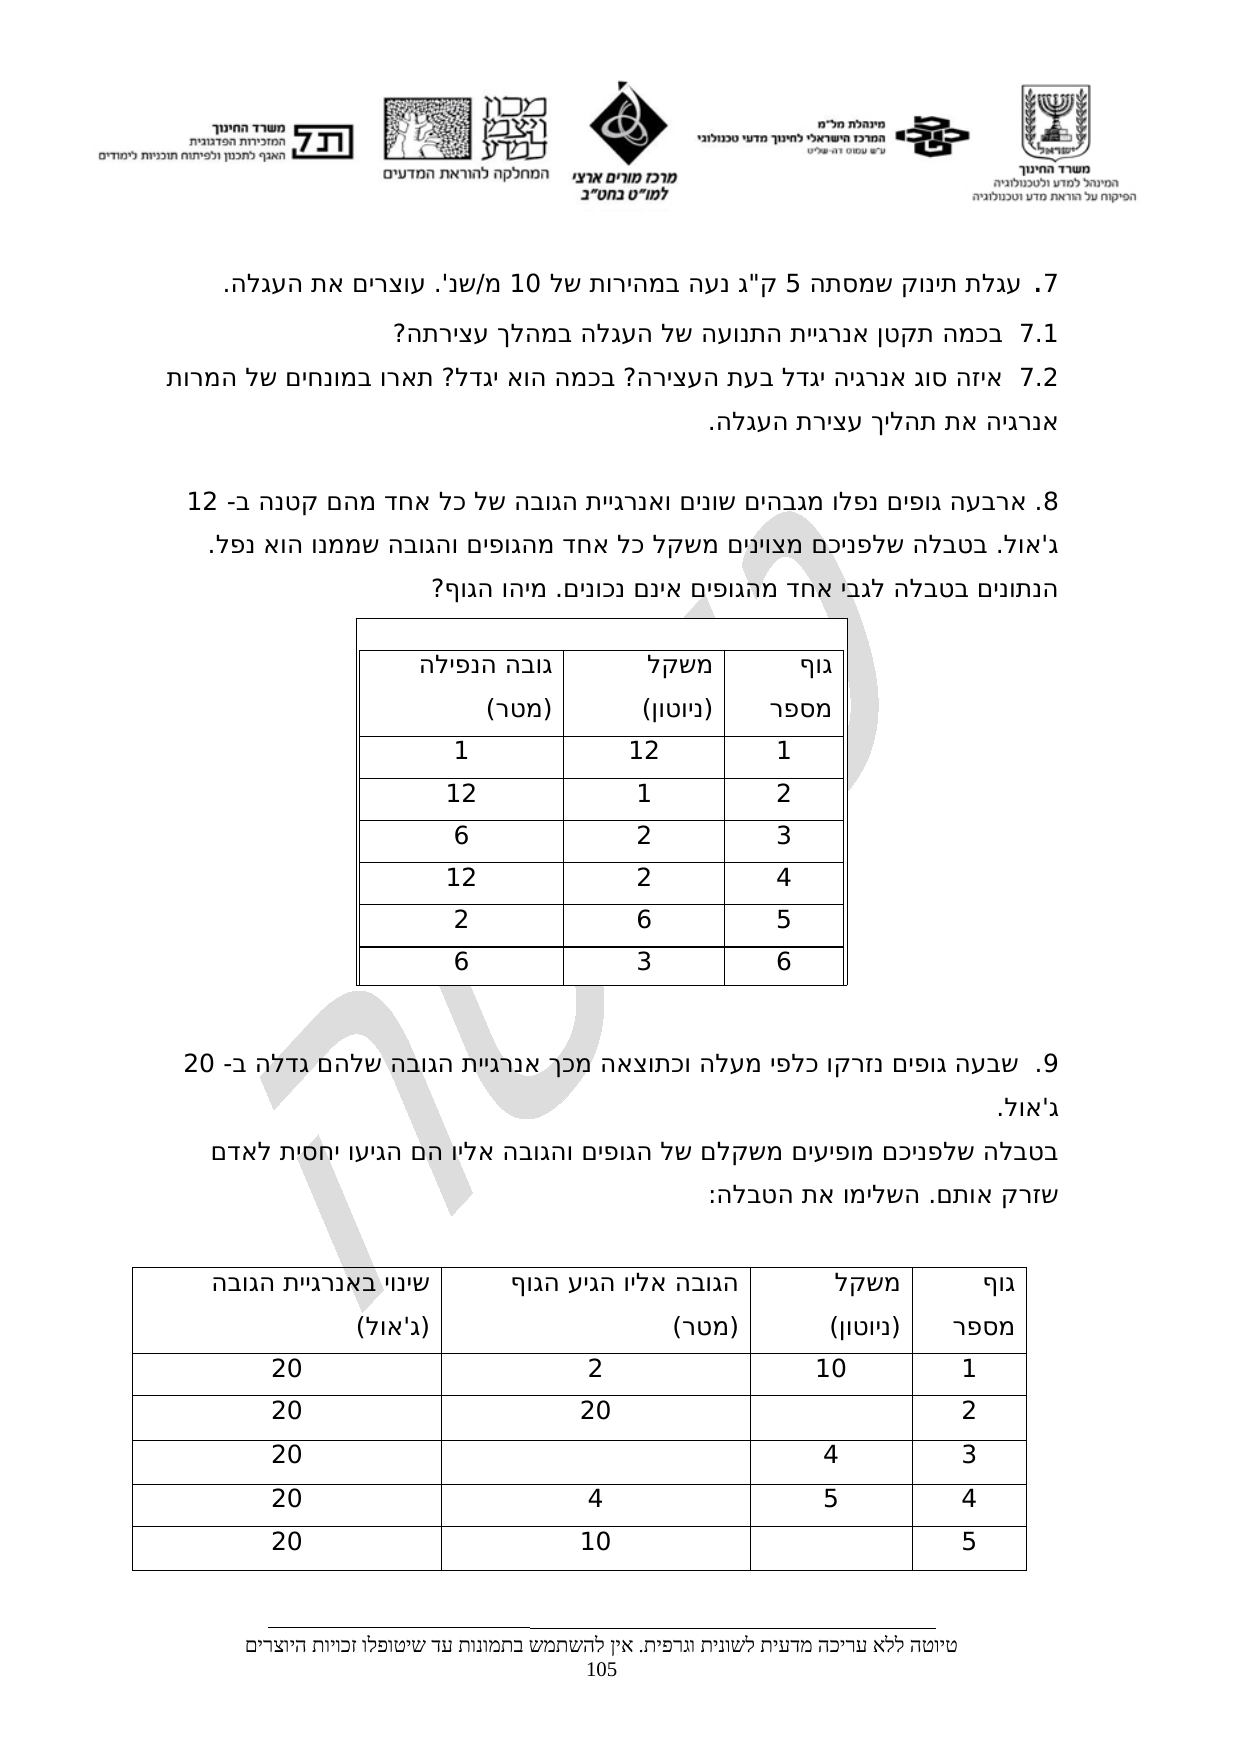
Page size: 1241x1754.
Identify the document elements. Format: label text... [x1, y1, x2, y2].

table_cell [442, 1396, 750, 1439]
text 7.1 בכמה תקטן אנרגיית התנועה של העגלה במהלך עצירתה? [150, 319, 1059, 348]
text 9. שבעה גופים נזרקו כלפי מעלה וכתוצאה מכך אנרגיית הגובה שלהם גדלה ב- 20 ג'אול. [150, 1049, 1059, 1122]
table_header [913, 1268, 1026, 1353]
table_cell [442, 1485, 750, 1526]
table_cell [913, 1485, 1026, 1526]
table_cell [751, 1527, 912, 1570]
text 8. ארבעה גופים נפלו מגבהים שונים ואנרגיית הגובה של כל אחד מהם קטנה ב- 12 ג'אול. בטבלה שלפניכם מצוינים משקל כל אחד מהגופים והגובה שממנו הוא נפל. הנתונים בטבלה לגבי אחד מהגופים אינם נכונים. מיהו הגוף? [150, 487, 1059, 603]
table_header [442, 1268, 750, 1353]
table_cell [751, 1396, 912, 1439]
text בטבלה שלפניכם מופיעים משקלם של הגופים והגובה אליו הם הגיעו יחסית לאדם שזרק אותם. השלימו את הטבלה: [150, 1137, 1059, 1209]
text 7.2 איזה סוג אנרגיה יגדל בעת העצירה? בכמה הוא יגדל? תארו במונחים של המרות אנרגיה את תהליך עצירת העגלה. [150, 363, 1059, 436]
picture [82, 73, 1144, 213]
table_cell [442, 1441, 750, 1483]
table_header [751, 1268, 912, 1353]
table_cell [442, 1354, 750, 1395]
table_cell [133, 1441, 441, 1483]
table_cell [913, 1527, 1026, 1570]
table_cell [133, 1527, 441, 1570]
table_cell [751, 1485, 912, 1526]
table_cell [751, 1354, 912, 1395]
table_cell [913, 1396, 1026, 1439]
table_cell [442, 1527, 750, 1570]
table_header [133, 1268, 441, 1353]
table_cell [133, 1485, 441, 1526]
text 7. עגלת תינוק שמסתה 5 ק"ג נעה במהירות של 10 מ/שנ'. עוצרים את העגלה. [150, 261, 1059, 300]
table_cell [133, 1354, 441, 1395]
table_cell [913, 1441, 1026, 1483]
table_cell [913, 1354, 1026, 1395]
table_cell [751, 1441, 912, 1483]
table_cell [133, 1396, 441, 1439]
